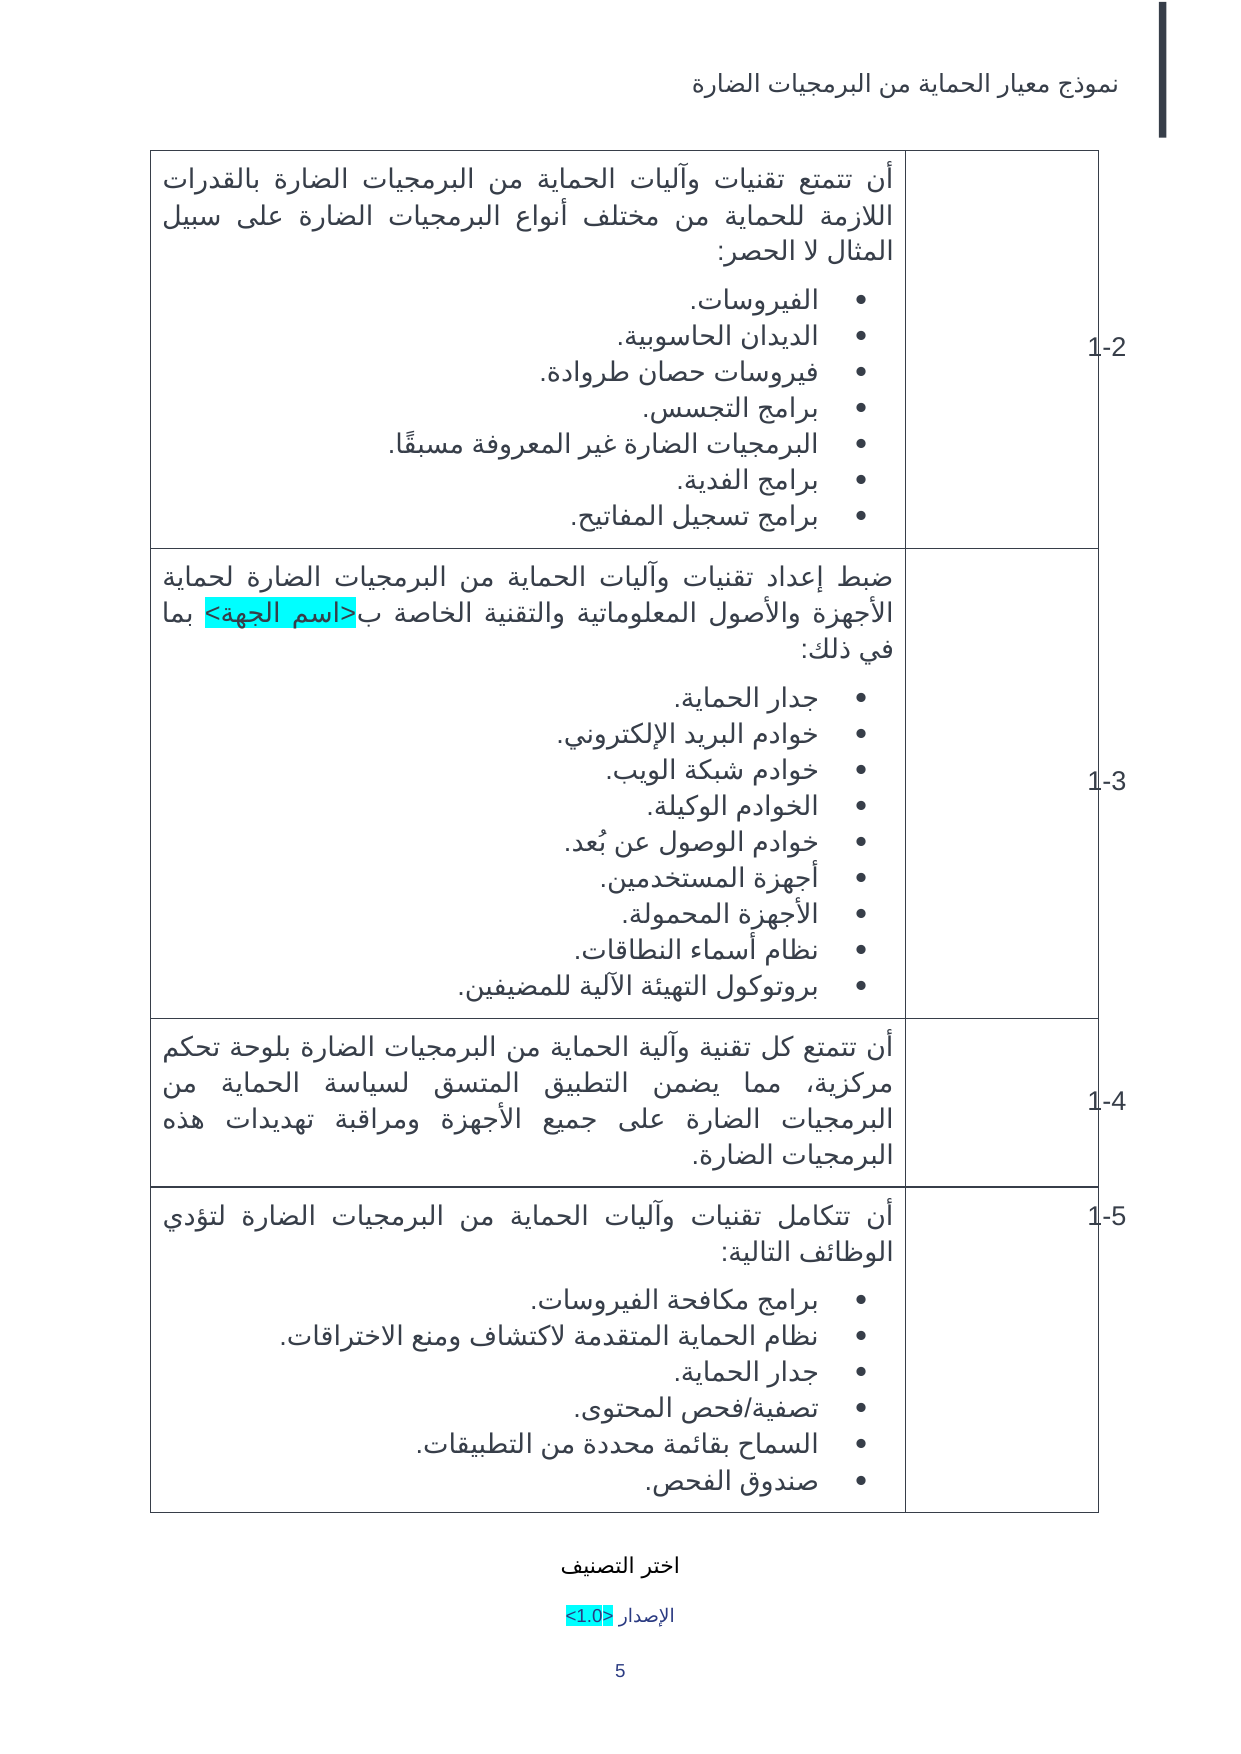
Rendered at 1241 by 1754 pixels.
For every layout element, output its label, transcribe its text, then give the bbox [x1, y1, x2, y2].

table_cell [906, 1019, 1098, 1186]
table_cell أن تتمتع تقنيات وآليات الحماية من البرمجيات الضارة بالقدرات اللازمة للحماية من مختلف أنواع البرمجيات الضارة على سبيل المثال لا الحصر: الفيروسات. الديدان الحاسوبية. فيروسات حصان طروادة. برامج التجسس. البرمجيات الضارة غير المعروفة مسبقًا. برامج الفدية. برامج تسجيل المفاتيح. [151, 151, 905, 548]
table_cell [906, 549, 1098, 1017]
table_cell [906, 1188, 1098, 1512]
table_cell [151, 1188, 905, 1512]
table_cell [906, 151, 1098, 548]
table_cell ضبط إعداد تقنيات وآليات الحماية من البرمجيات الضارة لحماية الأجهزة والأصول المعلوماتية والتقنية الخاصة ب<اسم الجهة> بما في ذلك: جدار الحماية. خوادم البريد الإلكتروني. خوادم شبكة الويب. الخوادم الوكيلة. خوادم الوصول عن بُعد. أجهزة المستخدمين. الأجهزة المحمولة. نظام أسماء النطاقات. بروتوكول التهيئة الآلية للمضيفين. [151, 549, 905, 1017]
table_cell أن تتمتع كل تقنية وآلية الحماية من البرمجيات الضارة بلوحة تحكم مركزية، مما يضمن التطبيق المتسق لسياسة الحماية من البرمجيات الضارة على جميع الأجهزة ومراقبة تهديدات هذه البرمجيات الضارة. [151, 1019, 905, 1186]
